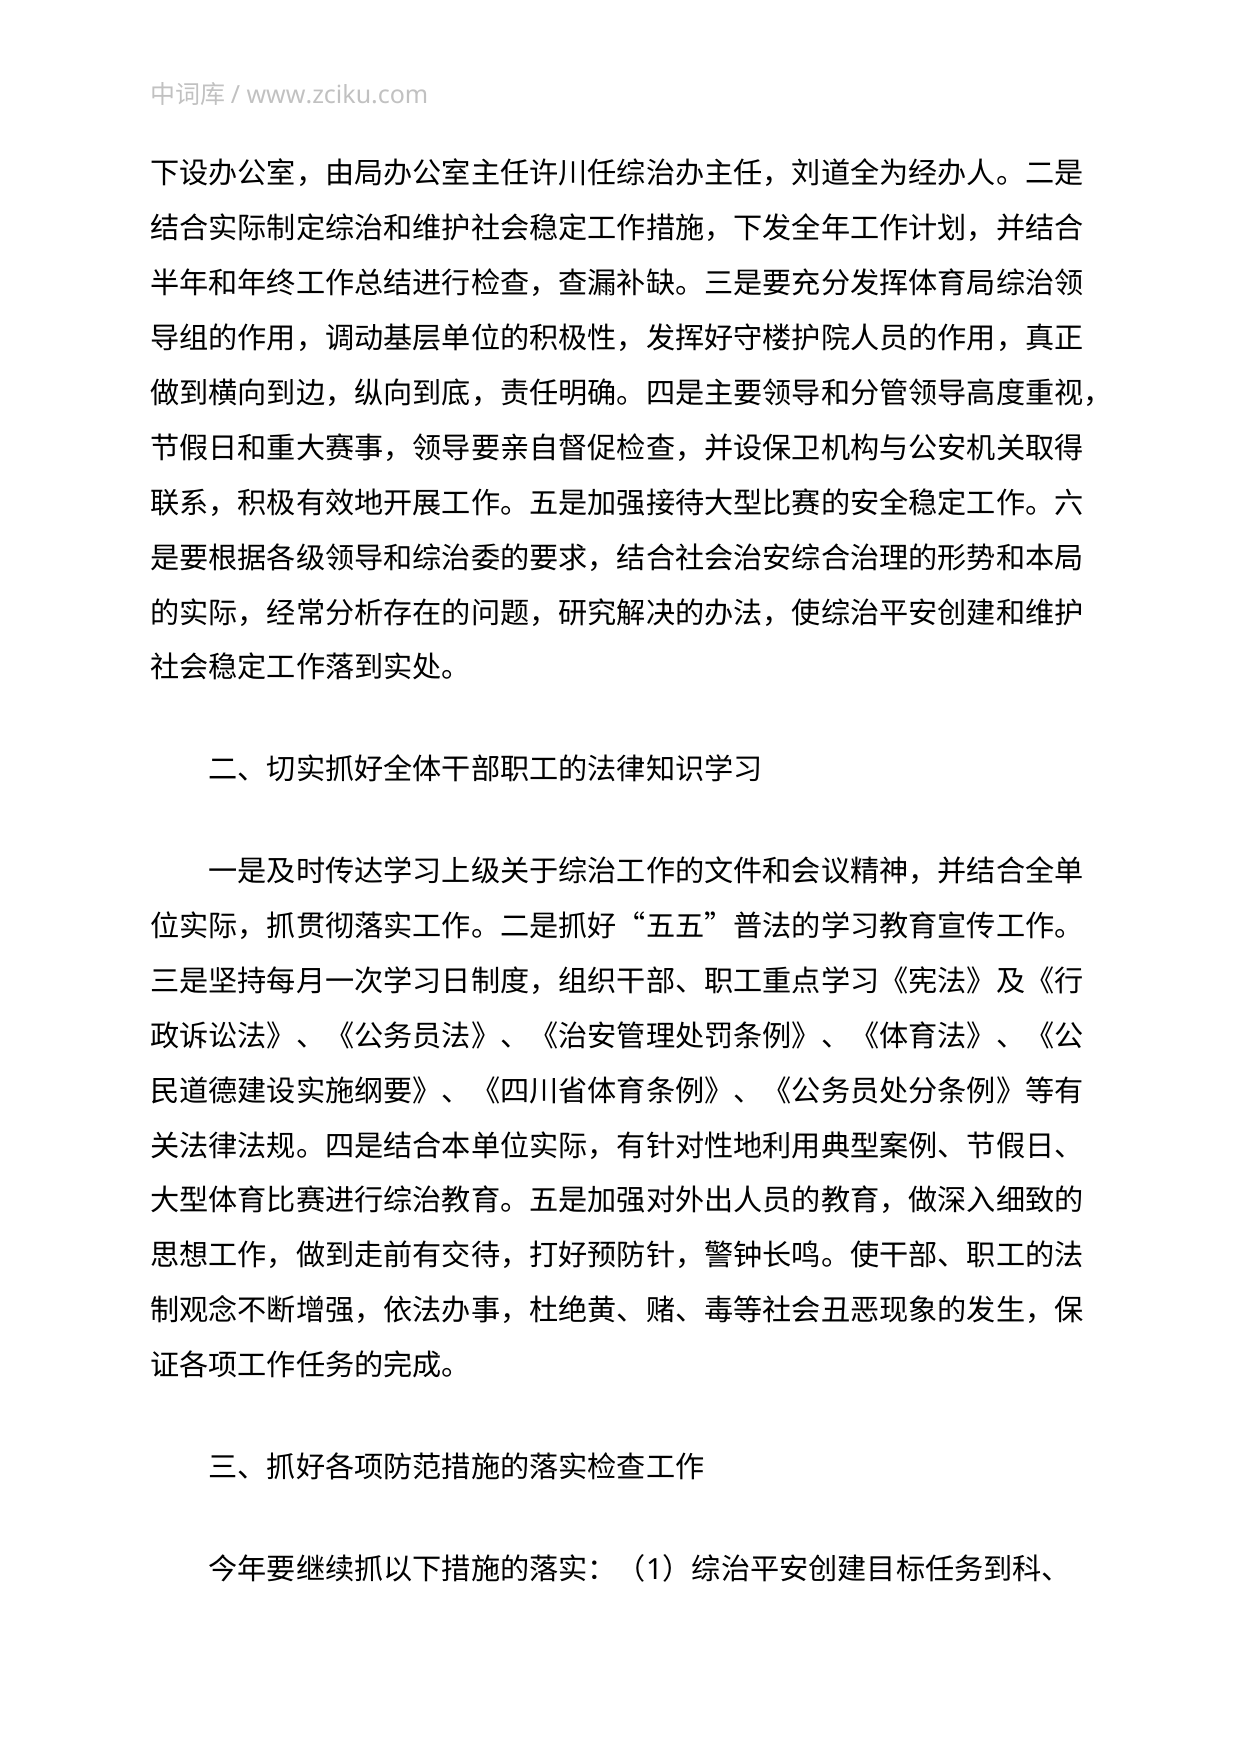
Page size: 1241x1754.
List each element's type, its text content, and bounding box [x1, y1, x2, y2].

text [150, 150, 1090, 686]
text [150, 1545, 1090, 1588]
text 二、切实抓好全体干部职工的法律知识学习 [150, 746, 1090, 788]
text 一是及时传达学习上级关于综治工作的文件和会议精神，并结合全单位实际，抓贯彻落实工作。二是抓好“五五”普法的学习教育宣传工作。三是坚持每月一次学习日制度，组织干部、职工重点学习《宪法》及《行政诉讼法》、《公务员法》、《治安管理处罚条例》、《体育法》、《公民道德建设实施纲要》、《四川省体育条例》、《公务员处分条例》等有关法律法规。四是结合本单位实际，有针对性地利用典型案例、节假日、大型体育比赛进行综治教育。五是加强对外出人员的教育，做深入细致的思想工作，做到走前有交待，打好预防针，警钟长鸣。使干部、职工的法制观念不断增强，依法办事，杜绝黄、赌、毒等社会丑恶现象的发生，保证各项工作任务的完成。 [150, 848, 1090, 1384]
text 三、抓好各项防范措施的落实检查工作 [150, 1443, 1090, 1486]
